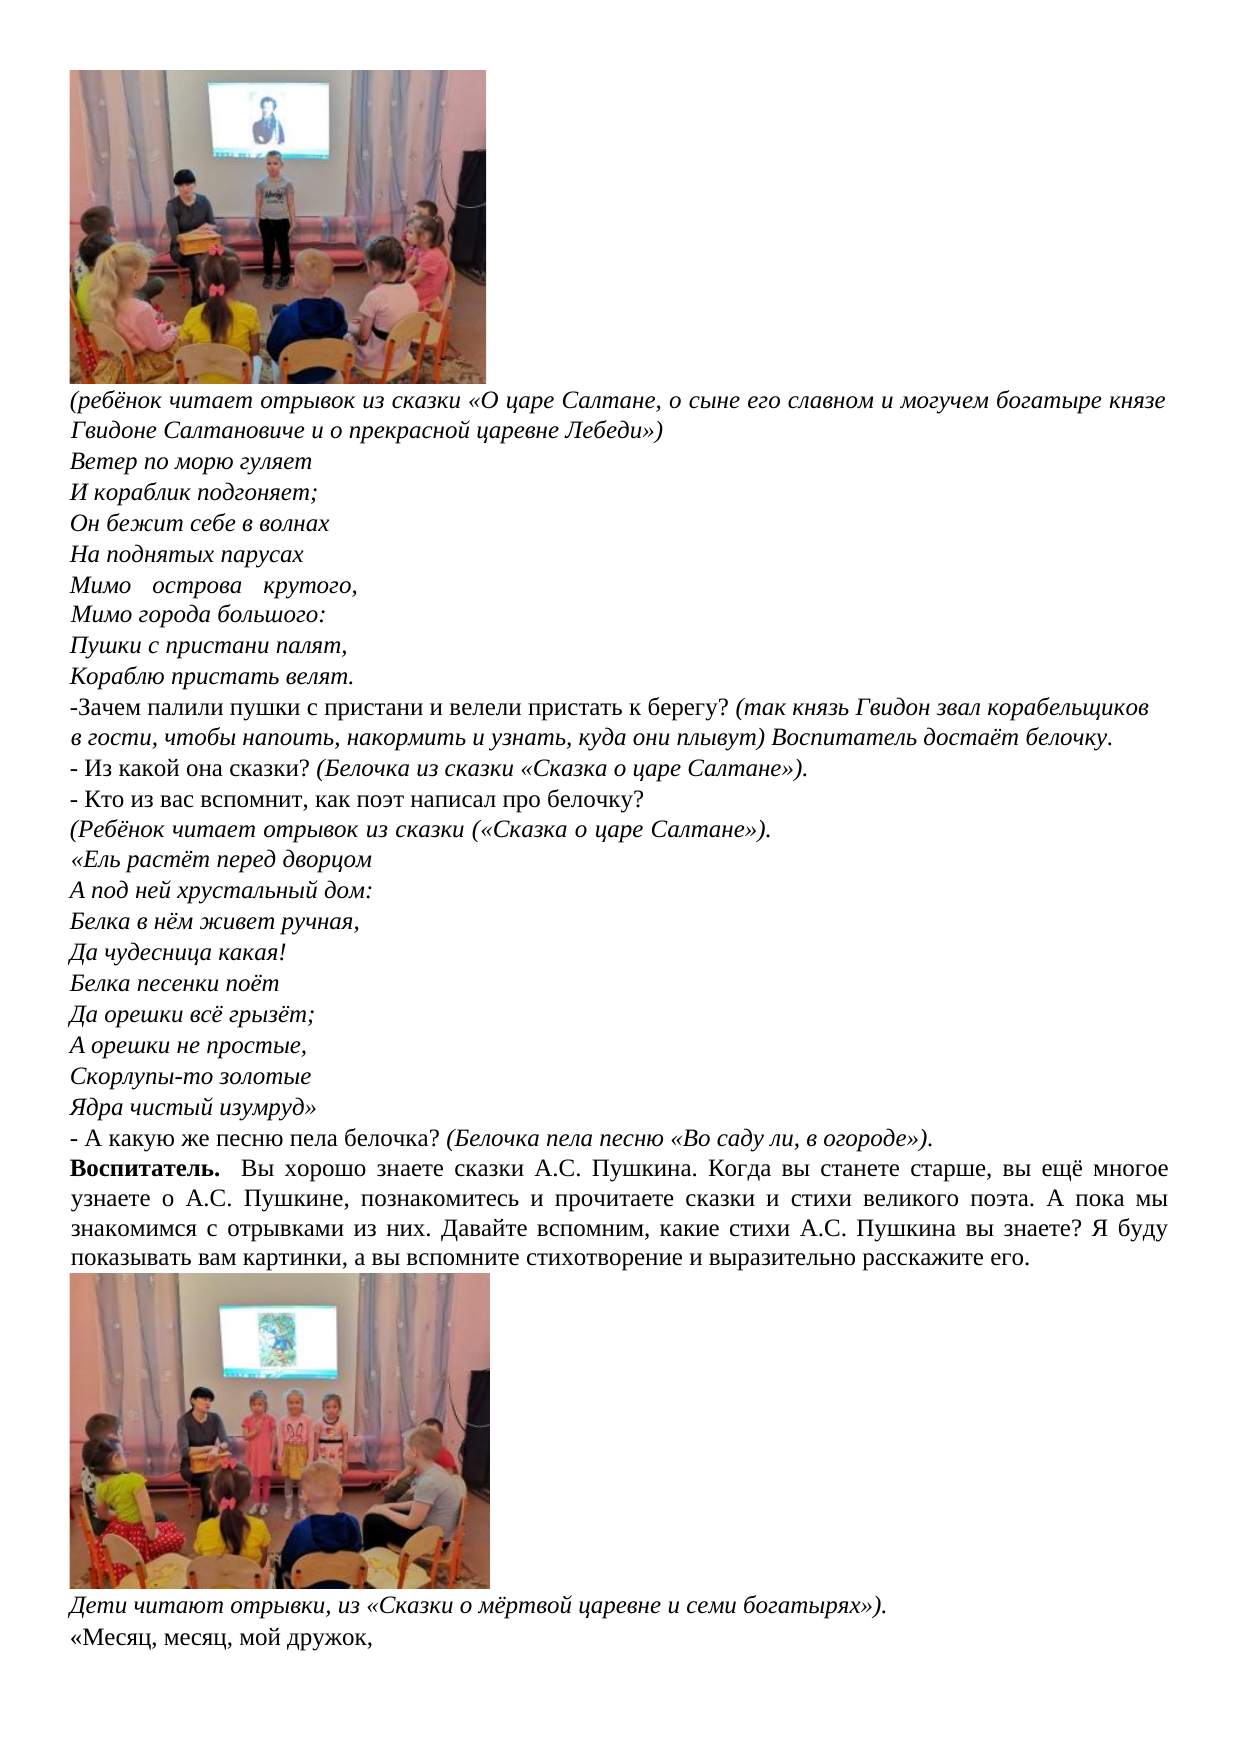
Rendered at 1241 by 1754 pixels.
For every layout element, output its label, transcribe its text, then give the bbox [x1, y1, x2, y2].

text Мимо острова крутого, Мимо города большого: [69, 570, 360, 628]
text Пушки с пристани палят, [69, 630, 444, 659]
text И кораблик подгоняет; [69, 477, 1170, 506]
text (ребёнок читает отрывок из сказки «О царе Салтане, о сыне его славном и могучем богатыре князе Гвидоне Салтановиче и о прекрасной царевне Лебеди») [69, 386, 1170, 444]
text Да чудесница какая! [69, 937, 775, 966]
list Из какой она сказки? (Белочка из сказки «Сказка о царе Салтане»). [69, 753, 1170, 781]
text Дети читают отрывки, из «Сказки о мёртвой царевне и семи богатырях»). [69, 1591, 1170, 1619]
list Кто из вас вспомнит, как поэт написал про белочку? [69, 784, 1170, 812]
text Скорлупы-то золотые [69, 1061, 1170, 1089]
picture [69, 1273, 490, 1589]
text (Ребёнок читает отрывок из сказки («Сказка о царе Салтане»). «Ель растёт перед дворцом [69, 814, 775, 873]
text Белка в нём живет ручная, [69, 906, 775, 935]
text Ядра чистый изумруд» [69, 1092, 1170, 1120]
text -Зачем палили пушки с пристани и велели пристать к берегу? (так князь Гвидон звал корабельщиков в гости, чтобы напоить, накормить и узнать, куда они плывут) Воспитатель достаёт белочку. [69, 692, 1151, 751]
list А какую же песню пела белочка? (Белочка пела песню «Во саду ли, в огороде»). [69, 1123, 1170, 1151]
text На поднятых парусах [69, 539, 360, 568]
picture [69, 70, 487, 384]
text Кораблю пристать велят. [69, 661, 444, 690]
text А орешки не простые, [69, 1030, 1170, 1058]
text А под ней хрустальный дом: [69, 875, 775, 904]
text Ветер по морю гуляет [69, 446, 1170, 475]
text Он бежит себе в волнах [69, 508, 360, 537]
text Белка песенки поёт [69, 968, 1170, 997]
text Да орешки всё грызёт; [69, 999, 1170, 1028]
text Воспитатель. Вы хорошо знаете сказки А.С. Пушкина. Когда вы станете старше, вы ещё многое узнаете о А.С. Пушкине, познакомитесь и прочитаете сказки и стихи великого поэта. А пока мы знакомимся с отрывками из них. Давайте вспомним, какие стихи А.С. Пушкина вы знаете? Я буду показывать вам картинки, а вы вспомните стихотворение и выразительно расскажите его. [69, 1153, 1170, 1271]
text «Месяц, месяц, мой дружок, [69, 1622, 1170, 1650]
